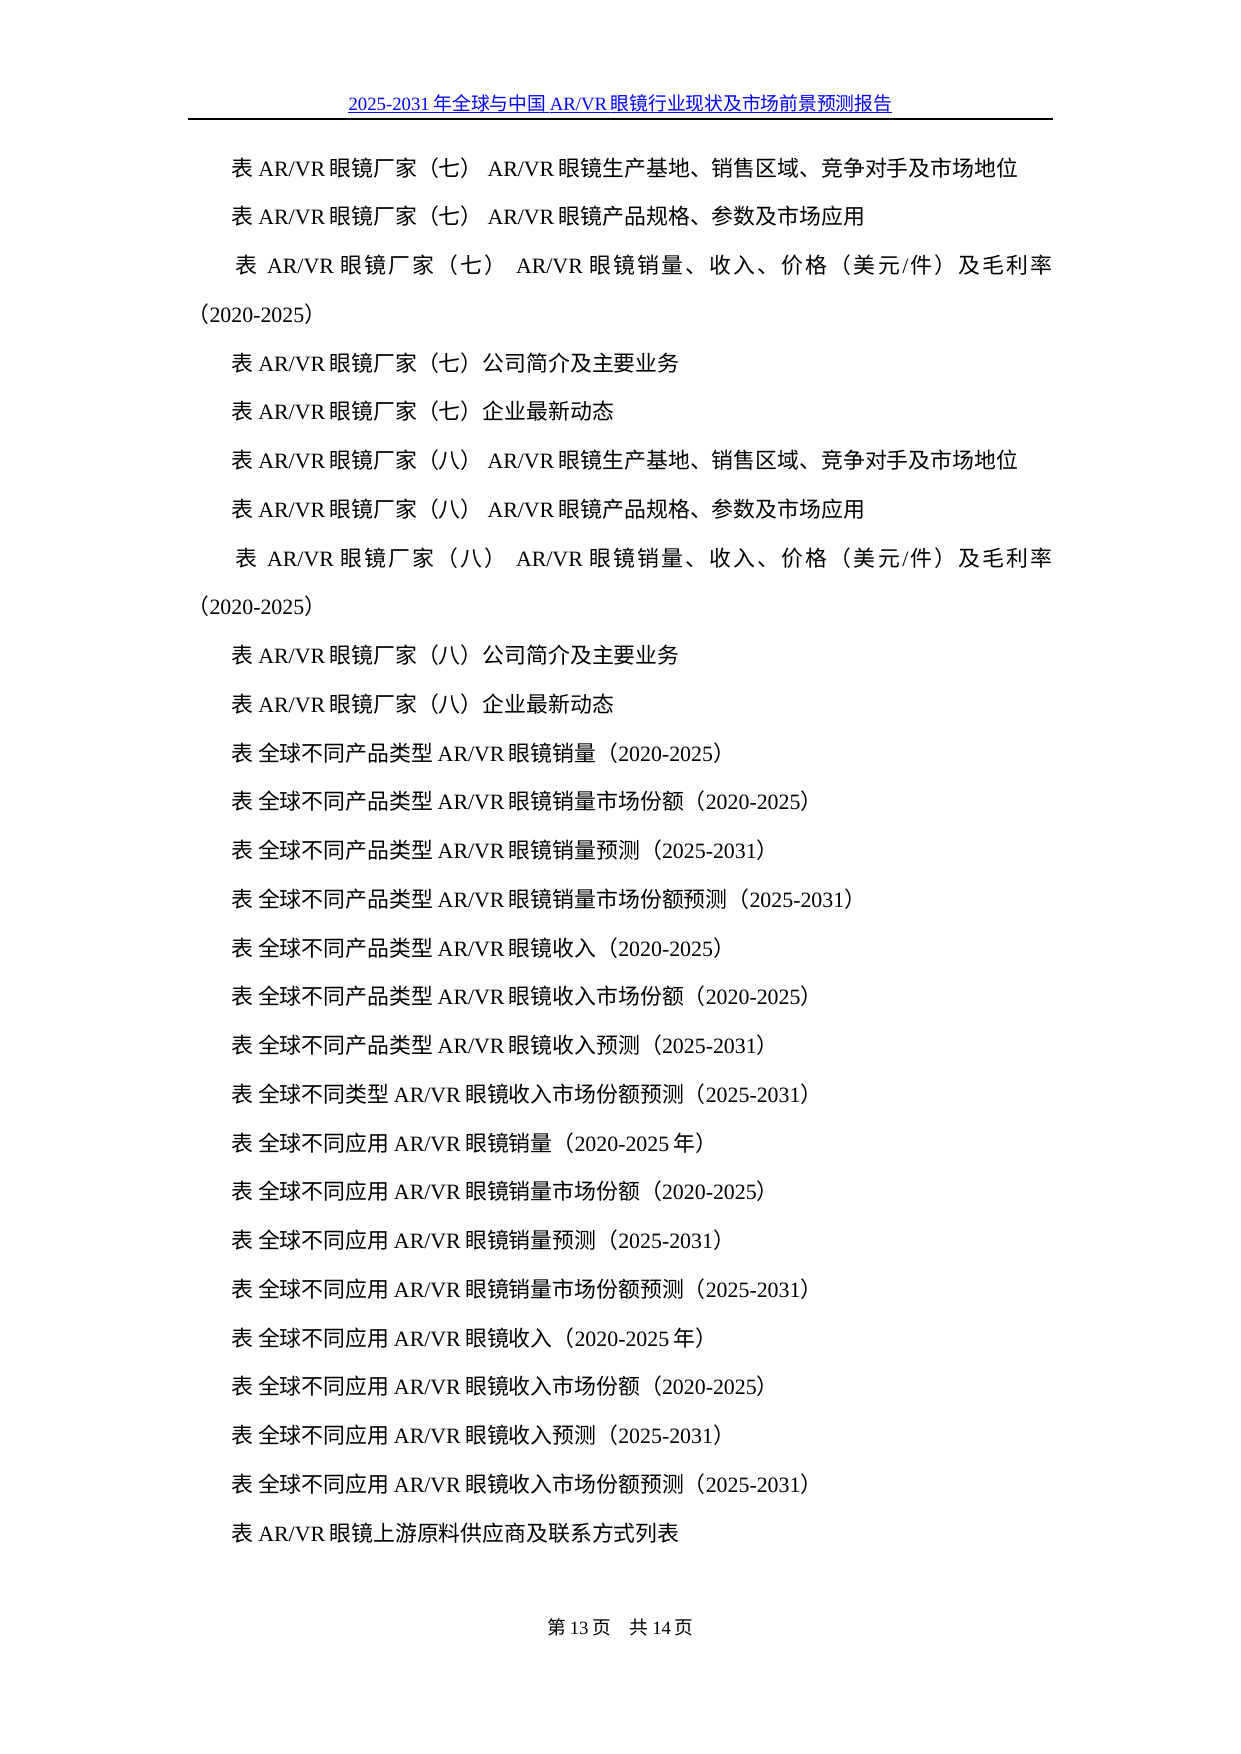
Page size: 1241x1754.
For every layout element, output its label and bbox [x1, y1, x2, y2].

text [187, 150, 1053, 1548]
